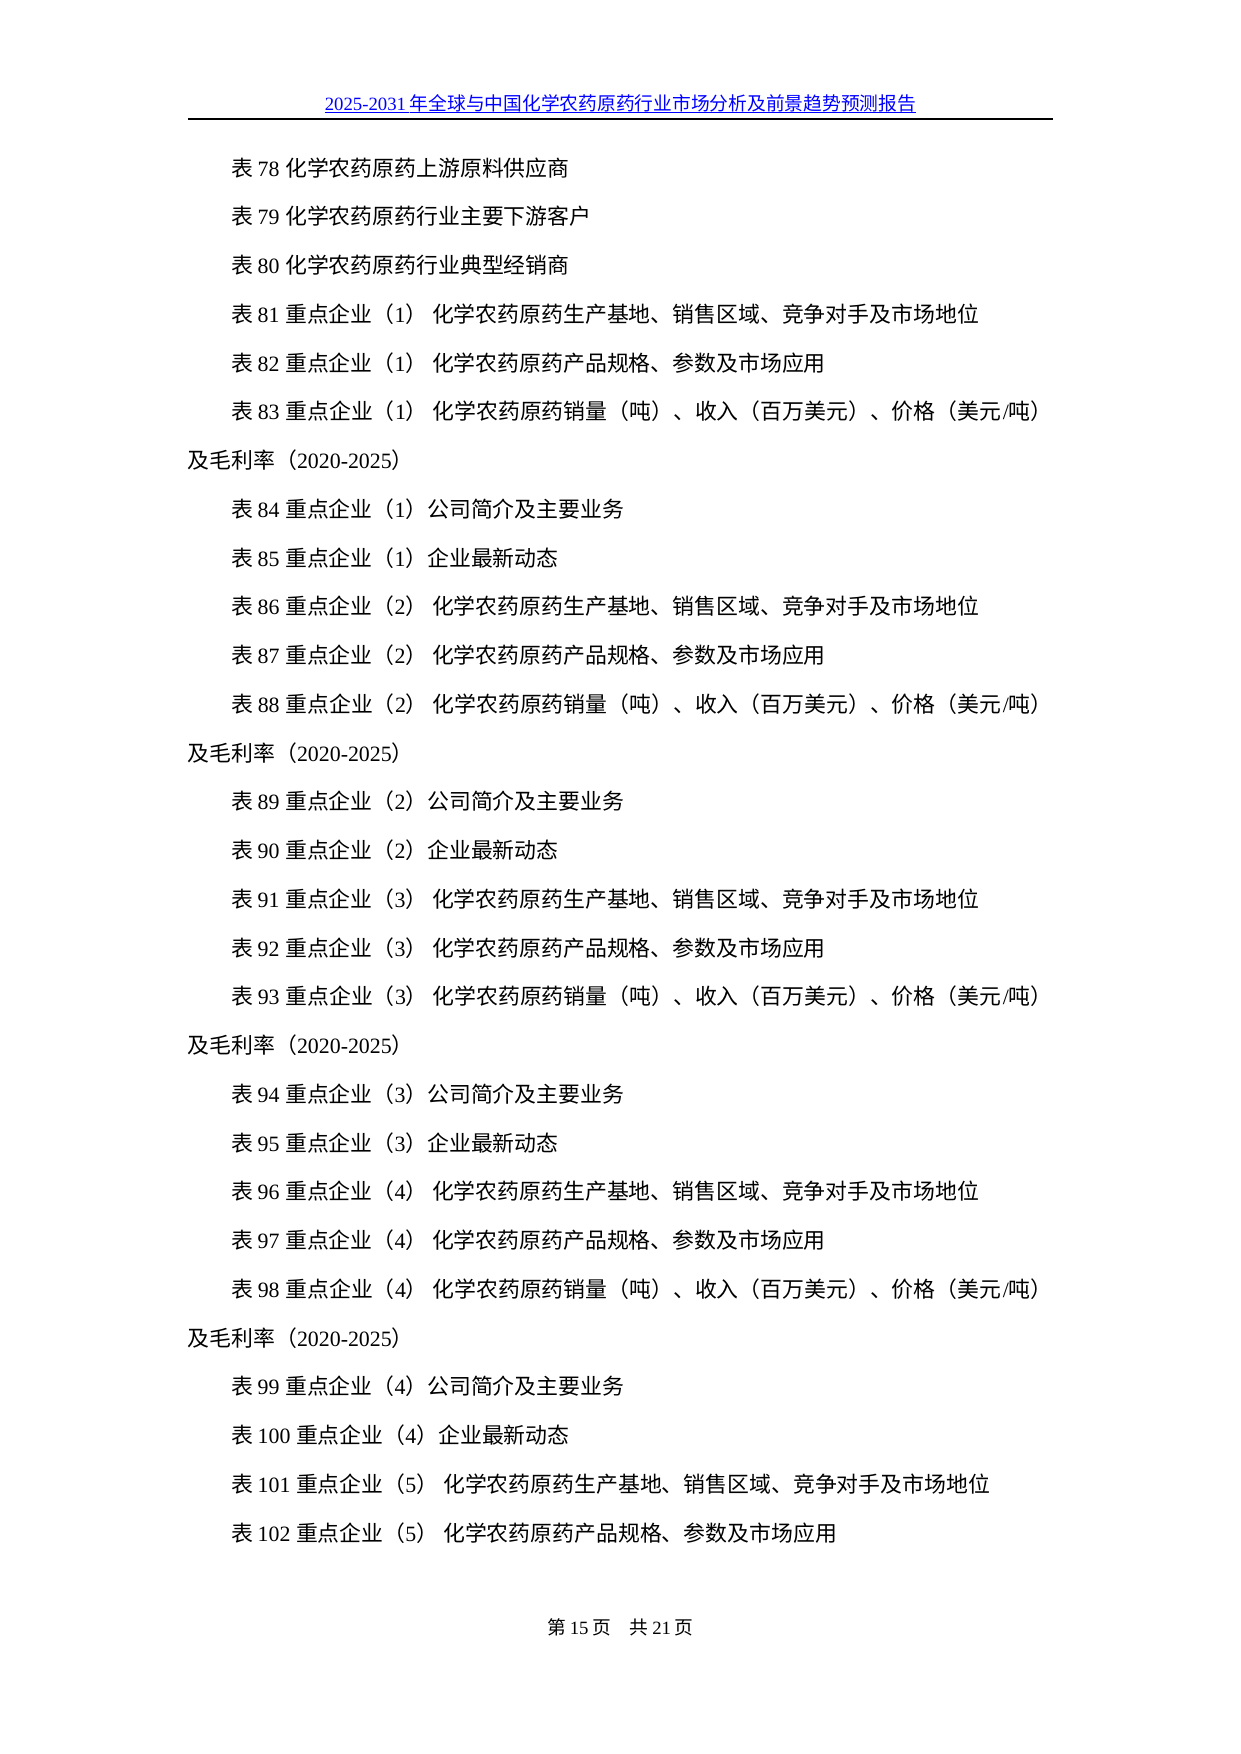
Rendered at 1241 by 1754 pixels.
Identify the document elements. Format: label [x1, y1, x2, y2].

text [187, 150, 1053, 1548]
